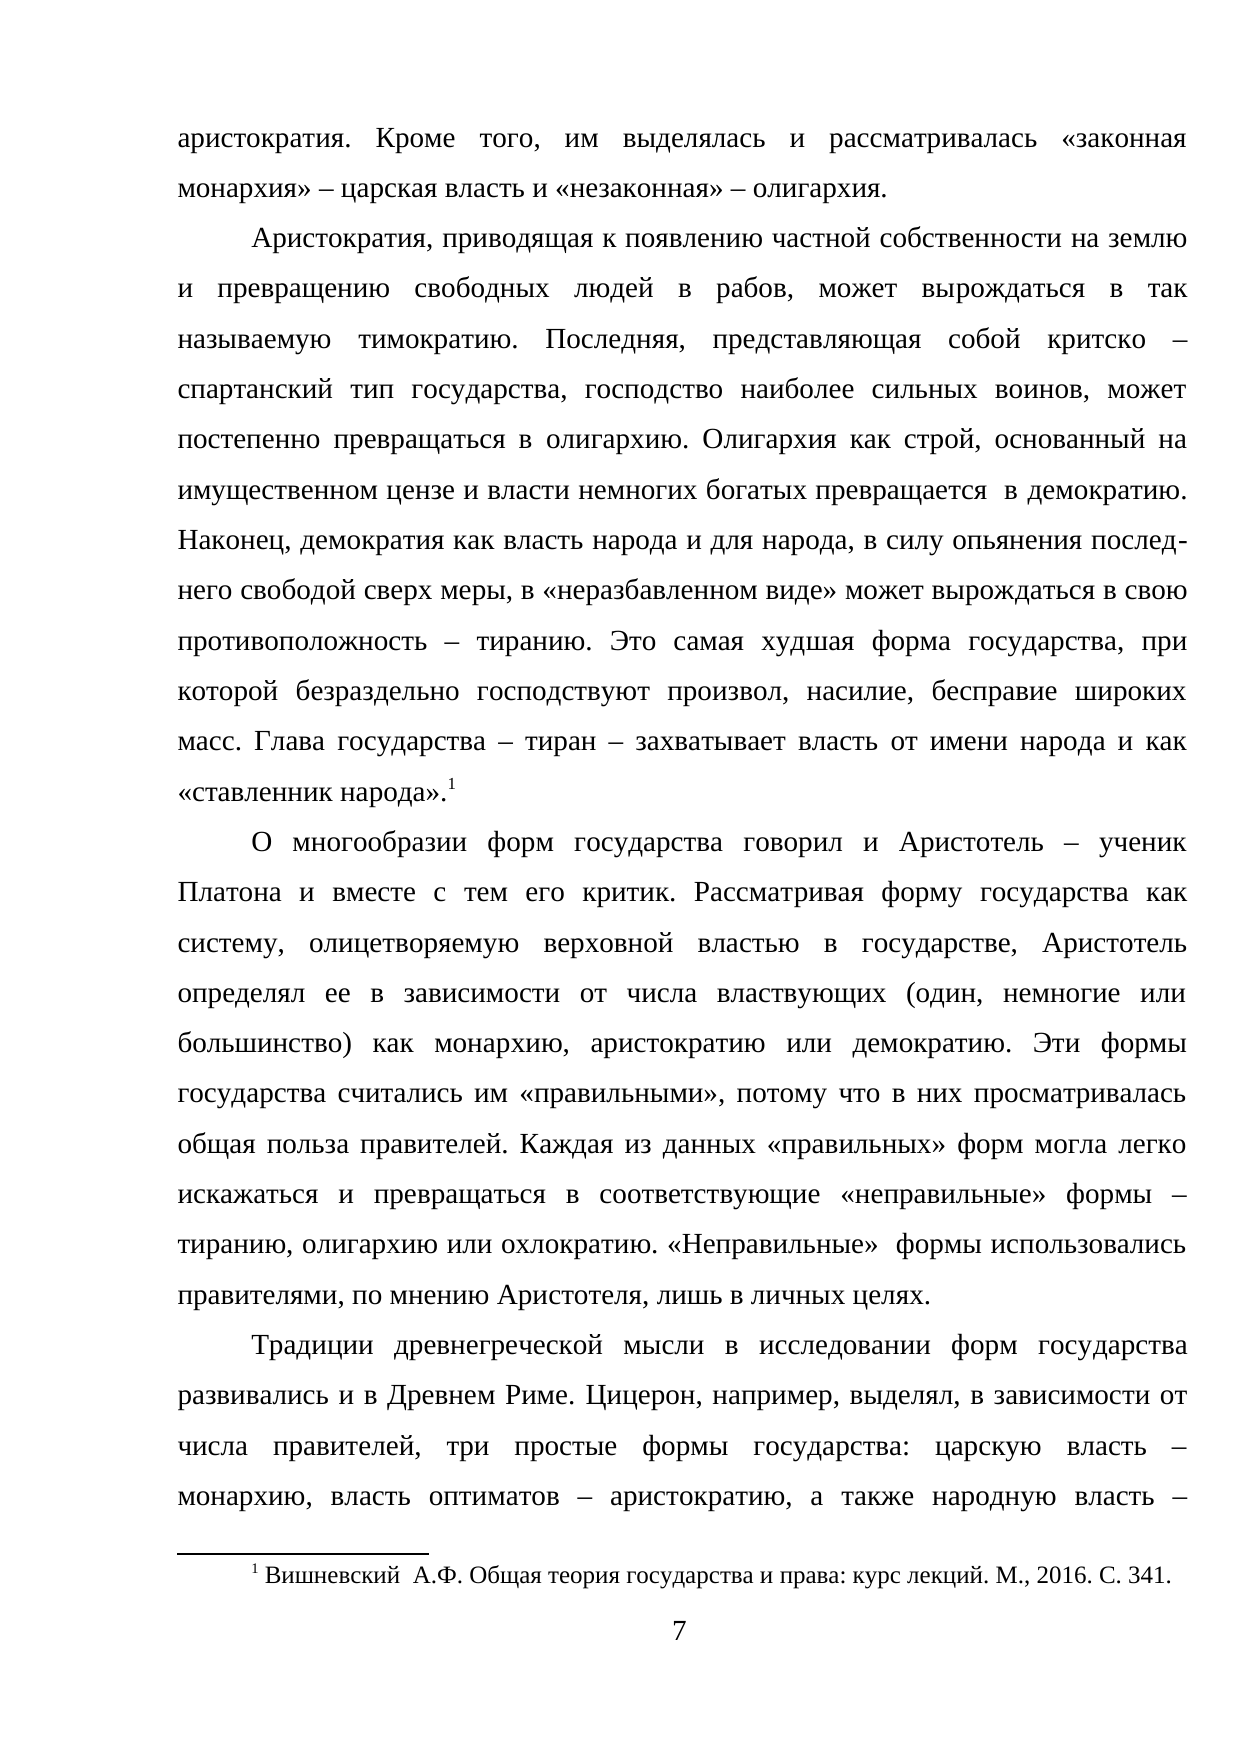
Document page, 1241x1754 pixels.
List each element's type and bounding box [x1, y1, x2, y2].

table_header [176, 118, 1189, 1513]
